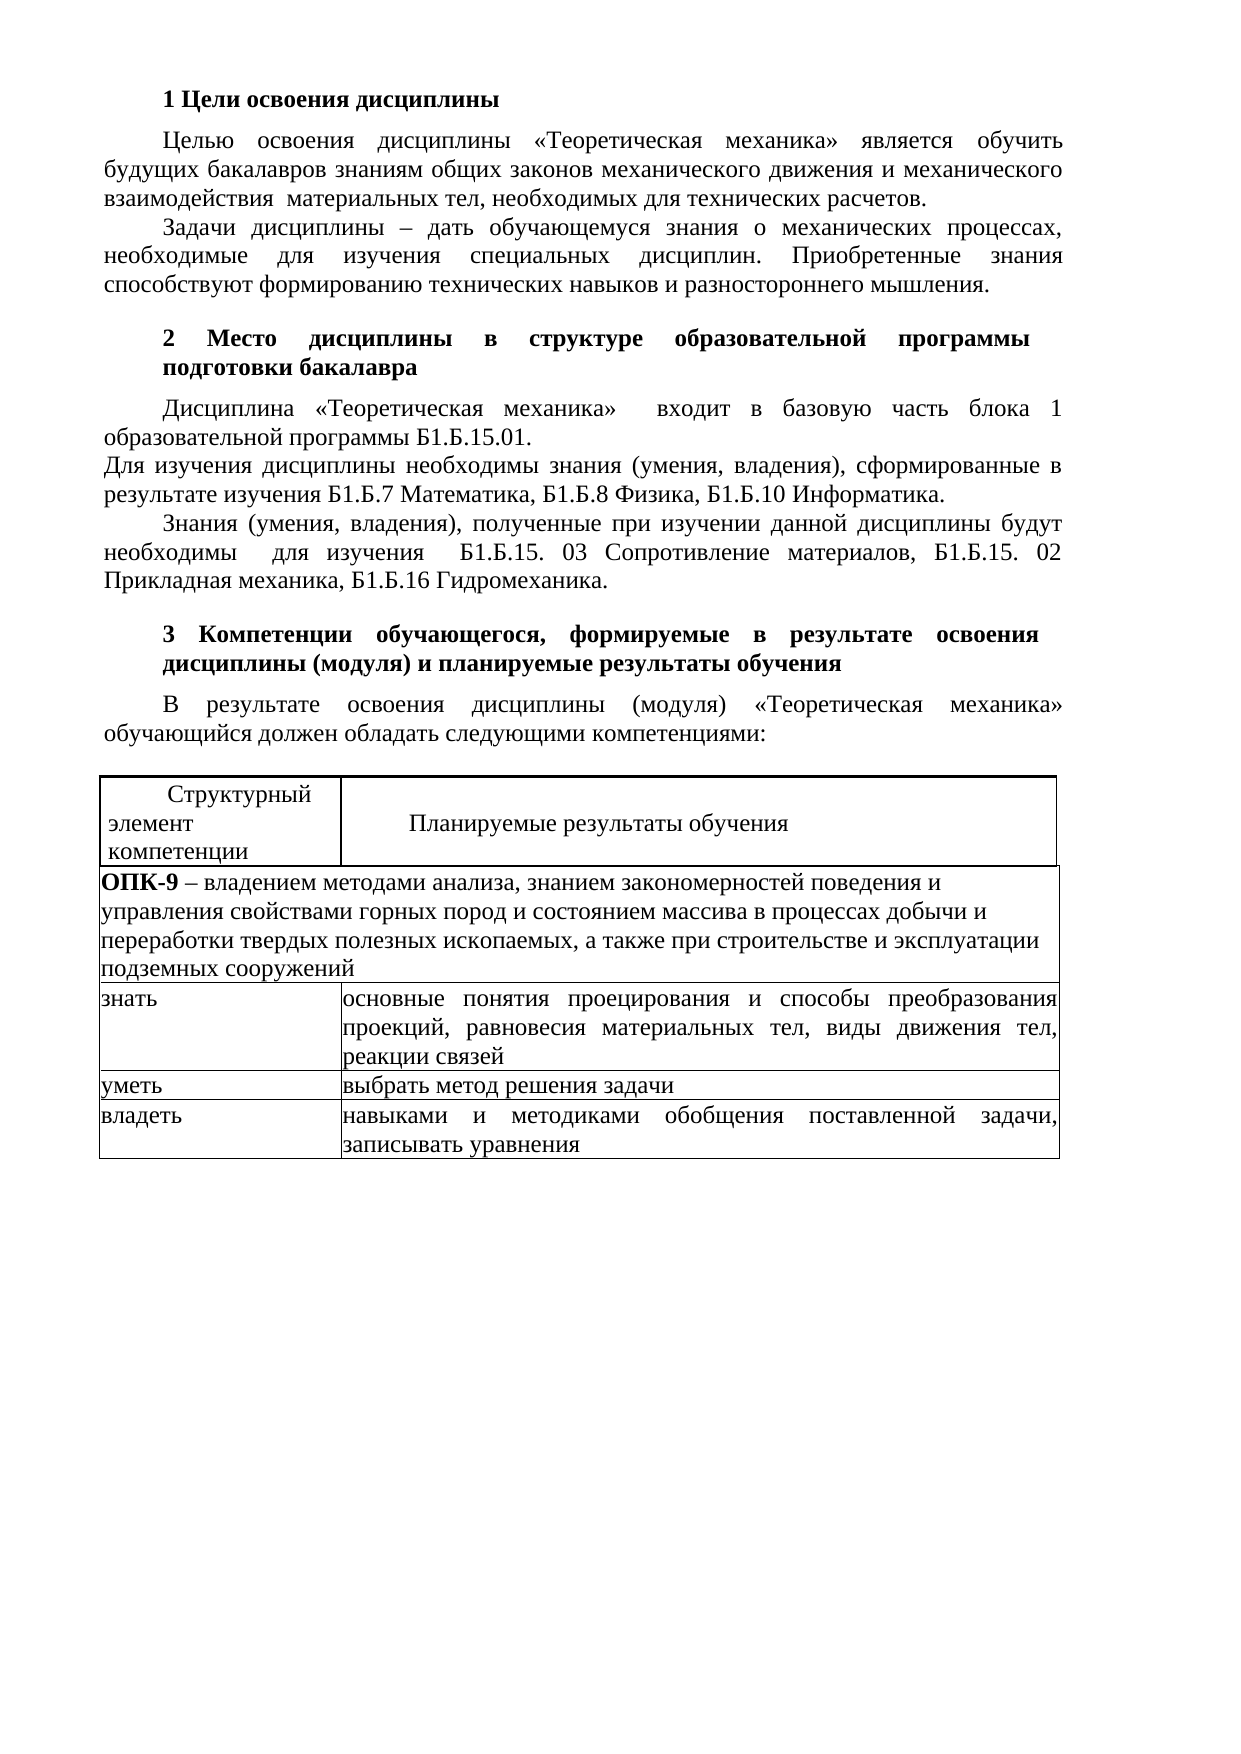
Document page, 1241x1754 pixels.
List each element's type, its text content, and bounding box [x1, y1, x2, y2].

table_header Планируемые результаты обучения [342, 778, 1056, 865]
table_cell основные понятия проецирования и способы преобразования проекций, равновесия материальных тел, виды движения тел, реакции связей [342, 983, 1059, 1069]
text Дисциплина «Теоретическая механика» входит в базовую часть блока 1 образовательной программы Б1.Б.15.01. [103, 393, 1063, 450]
text Целью освоения дисциплины «Теоретическая механика» является обучить будущих бакалавров знаниям общих законов механического движения и механического взаимодействия материальных тел, необходимых для технических расчетов. [103, 125, 1063, 212]
table_cell уметь [100, 1070, 341, 1099]
subtitle 1 Цели освоения дисциплины [162, 84, 1063, 113]
table_cell навыками и методиками обобщения поставленной задачи, записывать уравнения [342, 1100, 1059, 1158]
subtitle 2 Место дисциплины в структуре образовательной программы подготовки бакалавра [162, 323, 1063, 380]
text Для изучения дисциплины необходимы знания (умения, владения), сформированные в результате изучения Б1.Б.7 Математика, Б1.Б.8 Физика, Б1.Б.10 Информатика. [103, 450, 1063, 508]
table_cell владеть [100, 1099, 341, 1158]
text В результате освоения дисциплины (модуля) «Теоретическая механика» обучающийся должен обладать следующими компетенциями: [103, 689, 1063, 747]
text Знания (умения, владения), полученные при изучении данной дисциплины будут необходимы для изучения Б1.Б.15. 03 Сопротивление материалов, Б1.Б.15. 02 Прикладная механика, Б1.Б.16 Гидромеханика. [103, 508, 1063, 594]
table_cell ОПК-9 – владением методами анализа, знанием закономерностей поведения и управления свойствами горных пород и состоянием массива в процессах добычи и переработки твердых полезных ископаемых, а также при строительстве и эксплуатации подземных сооружений [100, 866, 1059, 982]
table_cell знать [100, 982, 341, 1069]
text Задачи дисциплины – дать обучающемуся знания о механических процессах, необходимые для изучения специальных дисциплин. Приобретенные знания способствуют формированию технических навыков и разностороннего мышления. [103, 212, 1063, 298]
table_header Структурный элемент компетенции [101, 778, 340, 865]
subtitle 3 Компетенции обучающегося, формируемые в результате освоения дисциплины (модуля) и планируемые результаты обучения [162, 619, 1063, 677]
table_cell выбрать метод решения задачи [342, 1071, 1059, 1099]
